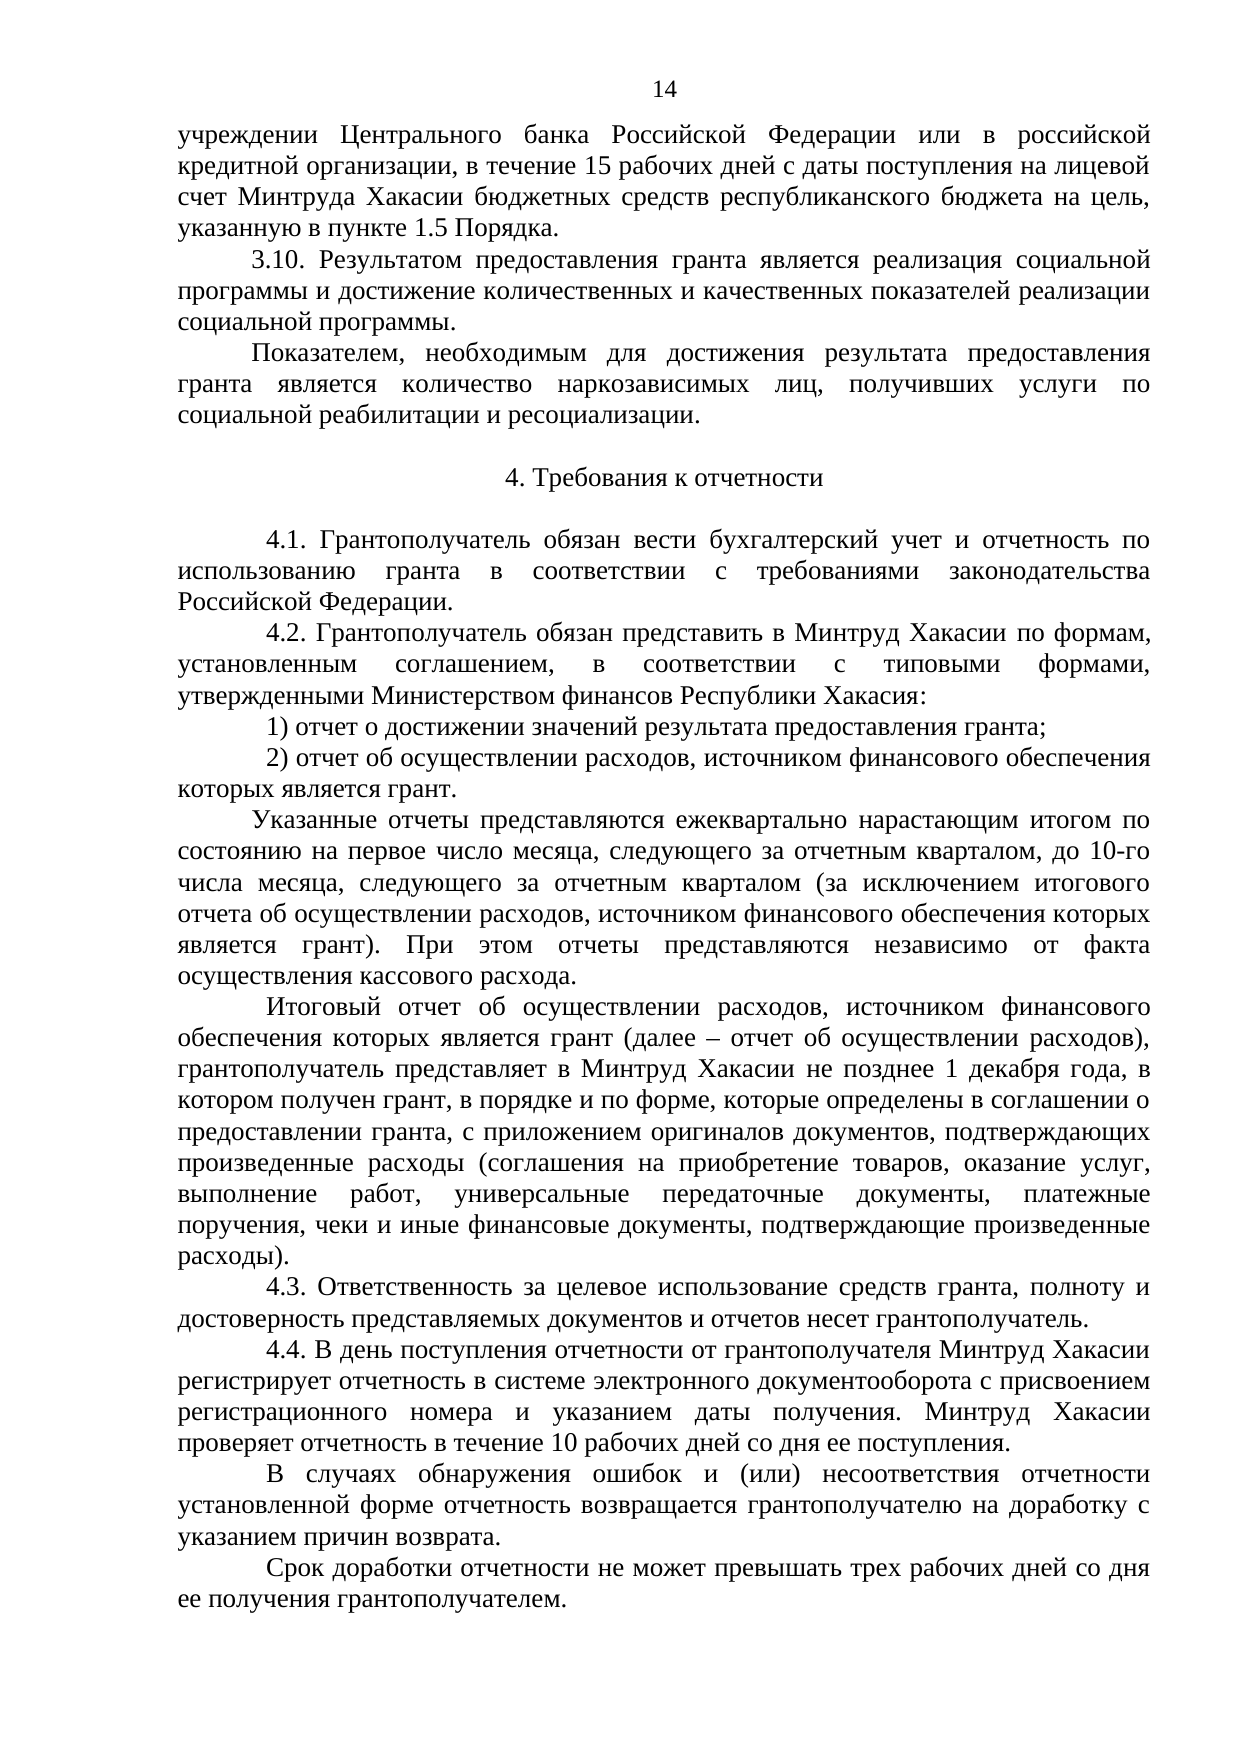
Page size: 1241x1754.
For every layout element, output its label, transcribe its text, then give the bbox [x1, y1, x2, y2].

text Итоговый отчет об осуществлении расходов, источником финансового обеспечения которых является грант (далее – отчет об осуществлении расходов), грантополучатель представляет в Минтруд Хакасии не позднее 1 декабря года, в котором получен грант, в порядке и по форме, которые определены в соглашении о предоставлении гранта, с приложением оригиналов документов, подтверждающих произведенные расходы (соглашения на приобретение товаров, оказание услуг, выполнение работ, универсальные передаточные документы, платежные поручения, чеки и иные финансовые документы, подтверждающие произведенные расходы). [177, 990, 1152, 1271]
text 4.3. Ответственность за целевое использование средств гранта, полноту и достоверность представляемых документов и отчетов несет грантополучатель. [177, 1271, 1152, 1333]
title 4. Требования к отчетности [177, 461, 1152, 492]
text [177, 118, 1152, 243]
text Срок доработки отчетности не может превышать трех рабочих дней со дня ее получения грантополучателем. [177, 1551, 1152, 1613]
text 1) отчет о достижении значений результата предоставления гранта; [177, 710, 1152, 741]
text 3.10. Результатом предоставления гранта является реализация социальной программы и достижение количественных и качественных показателей реализации социальной программы. [177, 243, 1152, 336]
text 2) отчет об осуществлении расходов, источником финансового обеспечения которых является грант. [177, 741, 1152, 803]
text Указанные отчеты представляются ежеквартально нарастающим итогом по состоянию на первое число месяца, следующего за отчетным кварталом, до 10-го числа месяца, следующего за отчетным кварталом (за исключением итогового отчета об осуществлении расходов, источником финансового обеспечения которых является грант). При этом отчеты представляются независимо от факта осуществления кассового расхода. [177, 803, 1152, 990]
text В случаях обнаружения ошибок и (или) несоответствия отчетности установленной форме отчетность возвращается грантополучателю на доработку с указанием причин возврата. [177, 1457, 1152, 1551]
text 4.2. Грантополучатель обязан представить в Минтруд Хакасии по формам, установленным соглашением, в соответствии с типовыми формами, утвержденными Министерством финансов Республики Хакасия: [177, 616, 1152, 710]
text 4.4. В день поступления отчетности от грантополучателя Минтруд Хакасии регистрирует отчетность в системе электронного документооборота с присвоением регистрационного номера и указанием даты получения. Минтруд Хакасии проверяет отчетность в течение 10 рабочих дней со дня ее поступления. [177, 1333, 1152, 1457]
text Показателем, необходимым для достижения результата предоставления гранта является количество наркозависимых лиц, получивших услуги по социальной реабилитации и ресоциализации. [177, 336, 1152, 429]
text 4.1. Грантополучатель обязан вести бухгалтерский учет и отчетность по использованию гранта в соответствии с требованиями законодательства Российской Федерации. [177, 523, 1152, 616]
